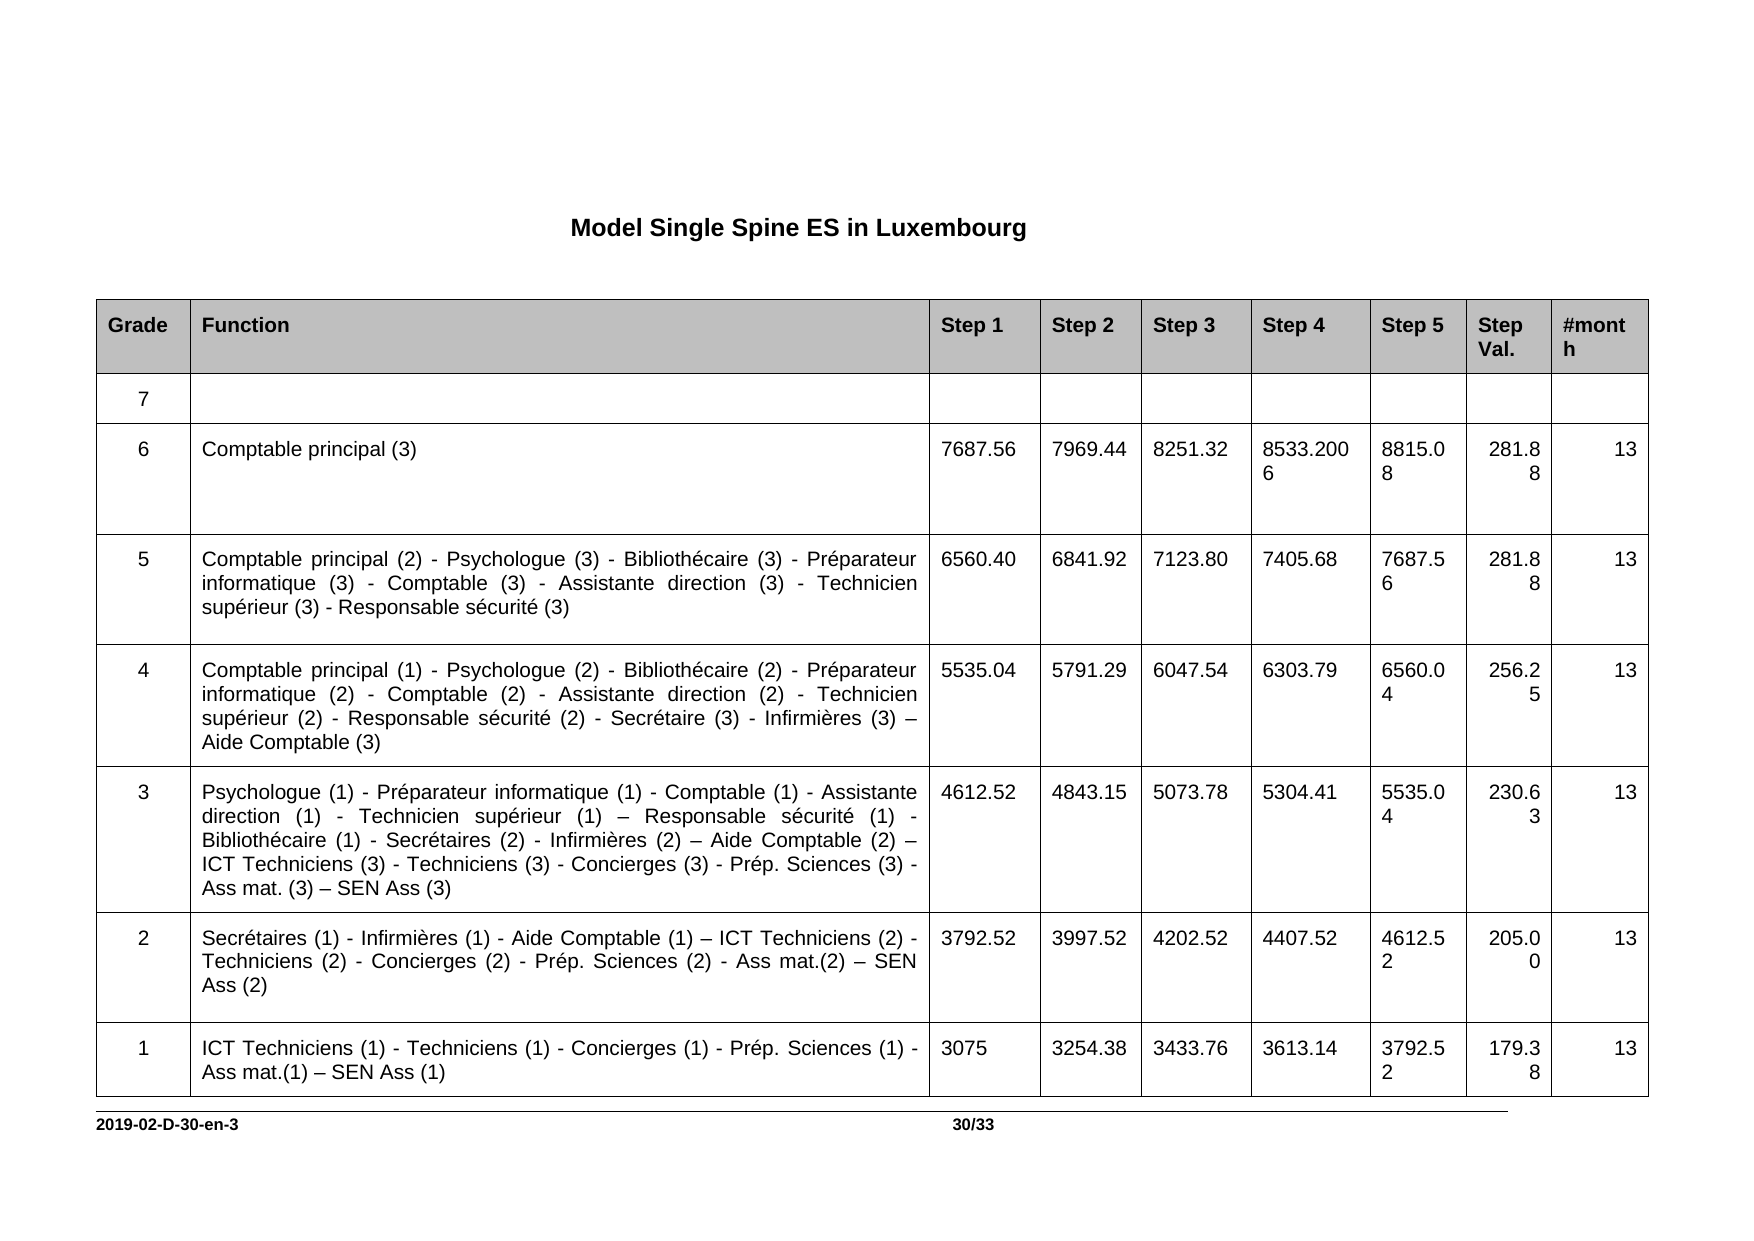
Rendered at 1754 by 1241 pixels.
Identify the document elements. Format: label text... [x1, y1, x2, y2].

table_cell 4612.52 [1371, 913, 1466, 1022]
table_cell 7405.68 [1252, 535, 1370, 644]
table_cell [1252, 374, 1370, 423]
table_header Function [191, 300, 929, 373]
table_cell 179.38 [1467, 1023, 1551, 1096]
table_cell 6303.79 [1252, 645, 1370, 766]
table_header Step 5 [1371, 300, 1466, 373]
table_cell [1467, 374, 1551, 423]
table_cell 7123.80 [1142, 535, 1251, 644]
table_cell 5535.04 [1371, 767, 1466, 912]
table_header #month [1552, 300, 1648, 373]
table_cell [1552, 374, 1648, 423]
table_cell 3 [97, 767, 190, 912]
table_cell 5535.04 [930, 645, 1040, 766]
table_cell 13 [1552, 767, 1648, 912]
table_cell 6560.40 [930, 535, 1040, 644]
table_cell 205.00 [1467, 913, 1551, 1022]
table_cell Secrétaires (1) - Infirmières (1) - Aide Comptable (1) – ICT Techniciens (2) - Techniciens (2) - Concierges (2) - Prép. Sciences (2) - Ass mat.(2) – SEN Ass (2) [191, 913, 929, 1022]
table_cell 6 [97, 424, 190, 534]
table_cell 5304.41 [1252, 767, 1370, 912]
table_cell 3254.38 [1041, 1023, 1141, 1096]
table_cell 2 [97, 913, 190, 1022]
table_cell [1371, 374, 1466, 423]
table_cell 281.88 [1467, 535, 1551, 644]
table_cell 3792.52 [930, 913, 1040, 1022]
table_cell 4612.52 [930, 767, 1040, 912]
table_cell 3997.52 [1041, 913, 1141, 1022]
table_cell 13 [1552, 913, 1648, 1022]
table_cell Comptable principal (1) - Psychologue (2) - Bibliothécaire (2) - Préparateur informatique (2) - Comptable (2) - Assistante direction (2) - Technicien supérieur (2) - Responsable sécurité (2) - Secrétaire (3) - Infirmières (3) – Aide Comptable (3) [191, 645, 929, 766]
table_header Grade [97, 300, 190, 373]
table_cell 3433.76 [1142, 1023, 1251, 1096]
table_header Step 4 [1252, 300, 1370, 373]
table_cell 6560.04 [1371, 645, 1466, 766]
table_header Step 1 [930, 300, 1040, 373]
table_header Step 3 [1142, 300, 1251, 373]
table_cell 3613.14 [1252, 1023, 1370, 1096]
table_cell 1 [97, 1023, 190, 1096]
table_cell [1142, 374, 1251, 423]
table_cell 7969.44 [1041, 424, 1141, 534]
table_cell 3075 [930, 1023, 1040, 1096]
table_cell Comptable principal (3) [191, 424, 929, 534]
table_cell 8533.2006 [1252, 424, 1370, 534]
table_cell 5 [97, 535, 190, 644]
table_cell 8815.08 [1371, 424, 1466, 534]
table_cell 281.88 [1467, 424, 1551, 534]
table_cell 3792.52 [1371, 1023, 1466, 1096]
table_cell [930, 374, 1040, 423]
table_cell [191, 374, 929, 423]
table_cell 4202.52 [1142, 913, 1251, 1022]
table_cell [191, 1023, 929, 1096]
table_cell 8251.32 [1142, 424, 1251, 534]
table_cell 5073.78 [1142, 767, 1251, 912]
table_cell 6841.92 [1041, 535, 1141, 644]
table_cell 13 [1552, 645, 1648, 766]
table_cell Comptable principal (2) - Psychologue (3) - Bibliothécaire (3) - Préparateur informatique (3) - Comptable (3) - Assistante direction (3) - Technicien supérieur (3) - Responsable sécurité (3) [191, 535, 929, 644]
table_cell 4 [97, 645, 190, 766]
table_cell 13 [1552, 535, 1648, 644]
table_cell 13 [1552, 424, 1648, 534]
table_cell 13 [1552, 1023, 1648, 1096]
table_cell 4407.52 [1252, 913, 1370, 1022]
table_cell 4843.15 [1041, 767, 1141, 912]
table_cell 230.63 [1467, 767, 1551, 912]
table_cell 5791.29 [1041, 645, 1141, 766]
table_cell Psychologue (1) - Préparateur informatique (1) - Comptable (1) - Assistante direction (1) - Technicien supérieur (1) – Responsable sécurité (1) - Bibliothécaire (1) - Secrétaires (2) - Infirmières (2) – Aide Comptable (2) – ICT Techniciens (3) - Techniciens (3) - Concierges (3) - Prép. Sciences (3) - Ass mat. (3) – SEN Ass (3) [191, 767, 929, 912]
table_cell 7 [97, 374, 190, 423]
table_header Step Val. [1467, 300, 1551, 373]
table_header Step 2 [1041, 300, 1141, 373]
table_cell 256.25 [1467, 645, 1551, 766]
table_cell [1041, 374, 1141, 423]
table_cell 6047.54 [1142, 645, 1251, 766]
table_cell 7687.56 [930, 424, 1040, 534]
table_cell 7687.56 [1371, 535, 1466, 644]
text Model Single Spine ES in Luxembourg [96, 213, 1502, 242]
